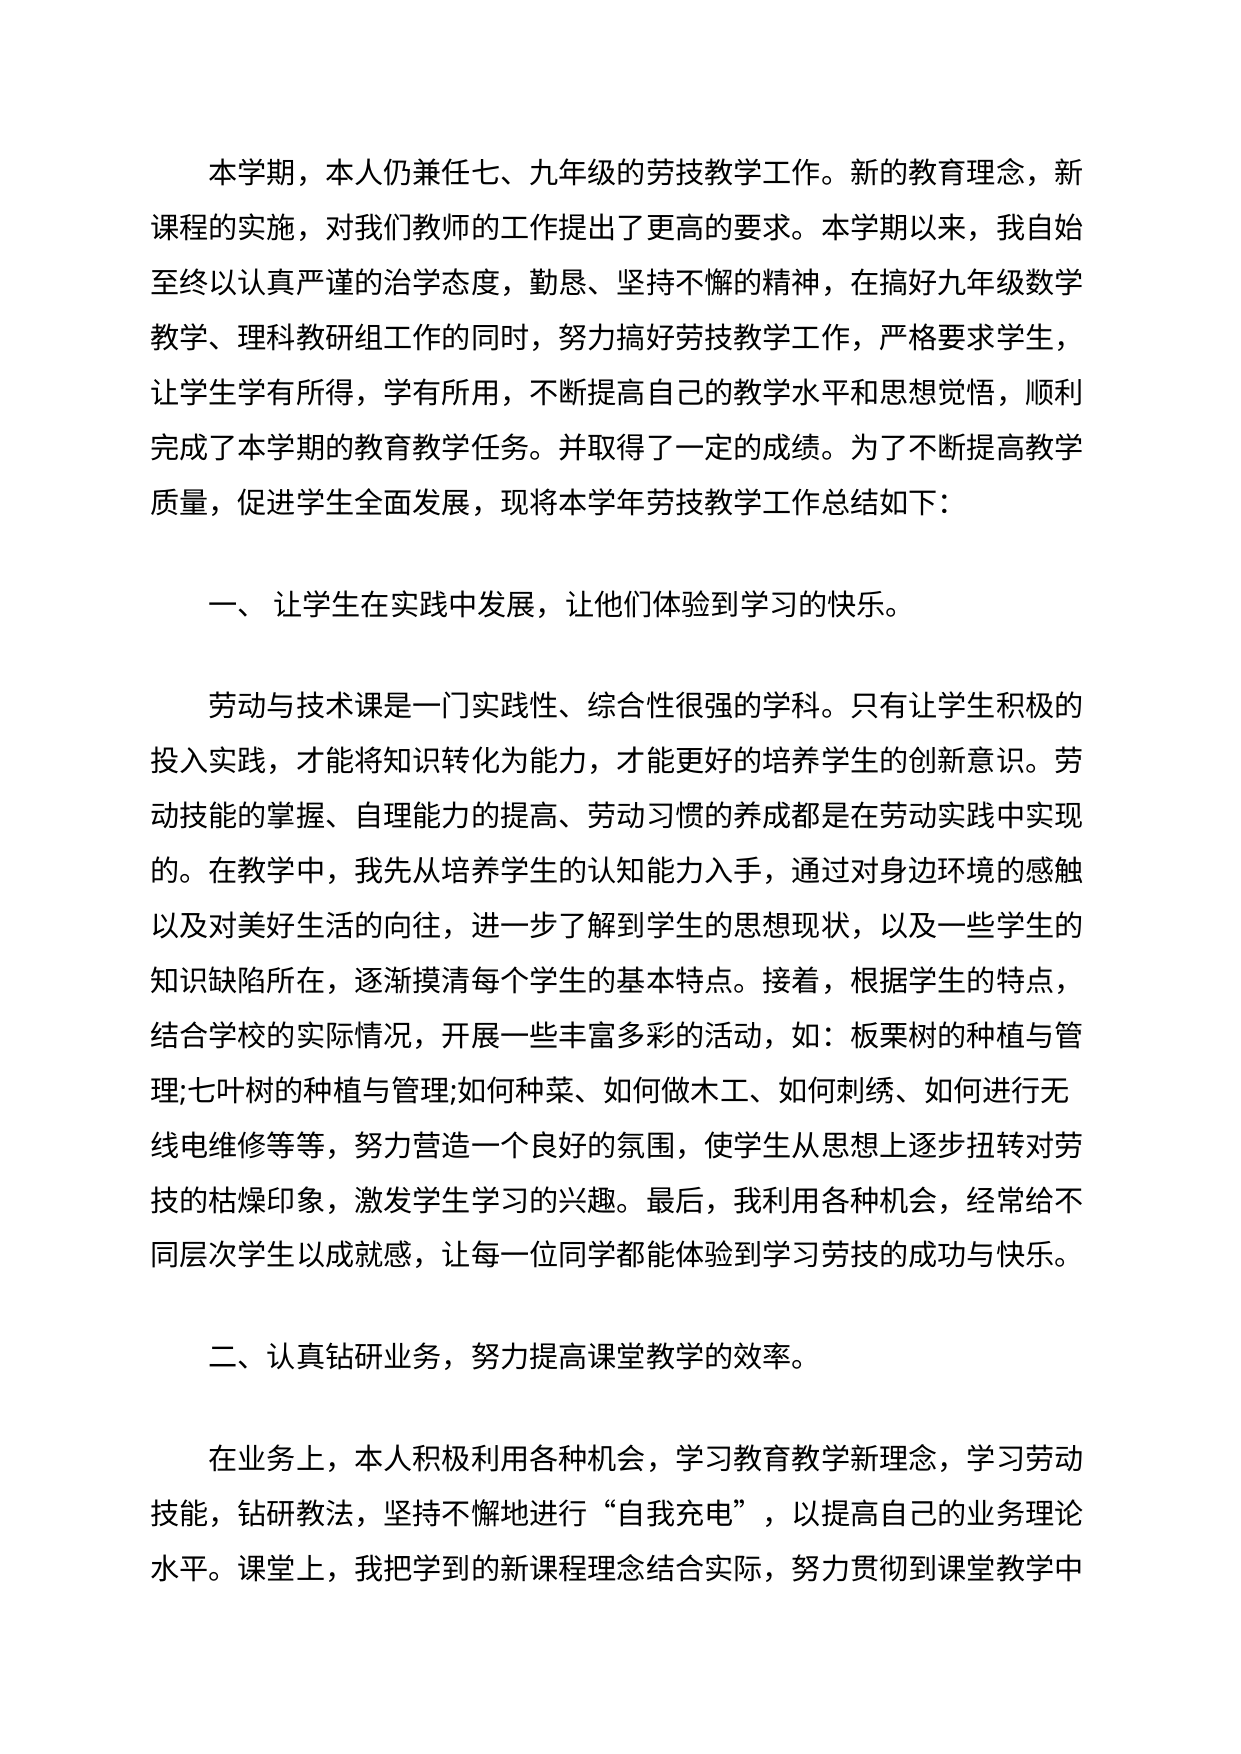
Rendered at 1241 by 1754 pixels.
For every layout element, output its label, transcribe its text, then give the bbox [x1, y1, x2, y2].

text 本学期，本人仍兼任七、九年级的劳技教学工作。新的教育理念，新课程的实施，对我们教师的工作提出了更高的要求。本学期以来，我自始至终以认真严谨的治学态度，勤恳、坚持不懈的精神，在搞好九年级数学教学、理科教研组工作的同时，努力搞好劳技教学工作，严格要求学生，让学生学有所得，学有所用，不断提高自己的教学水平和思想觉悟，顺利完成了本学期的教育教学任务。并取得了一定的成绩。为了不断提高教学质量，促进学生全面发展，现将本学年劳技教学工作总结如下： [150, 150, 1090, 522]
text 劳动与技术课是一门实践性、综合性很强的学科。只有让学生积极的投入实践，才能将知识转化为能力，才能更好的培养学生的创新意识。劳动技能的掌握、自理能力的提高、劳动习惯的养成都是在劳动实践中实现的。在教学中，我先从培养学生的认知能力入手，通过对身边环境的感触以及对美好生活的向往，进一步了解到学生的思想现状，以及一些学生的知识缺陷所在，逐渐摸清每个学生的基本特点。接着，根据学生的特点，结合学校的实际情况，开展一些丰富多彩的活动，如：板栗树的种植与管理;七叶树的种植与管理;如何种菜、如何做木工、如何刺绣、如何进行无线电维修等等，努力营造一个良好的氛围，使学生从思想上逐步扭转对劳技的枯燥印象，激发学生学习的兴趣。最后，我利用各种机会，经常给不同层次学生以成就感，让每一位同学都能体验到学习劳技的成功与快乐。 [150, 683, 1090, 1274]
text 二、认真钻研业务，努力提高课堂教学的效率。 [150, 1334, 1090, 1376]
text 一、 让学生在实践中发展，让他们体验到学习的快乐。 [150, 581, 1090, 623]
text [150, 1436, 1090, 1588]
